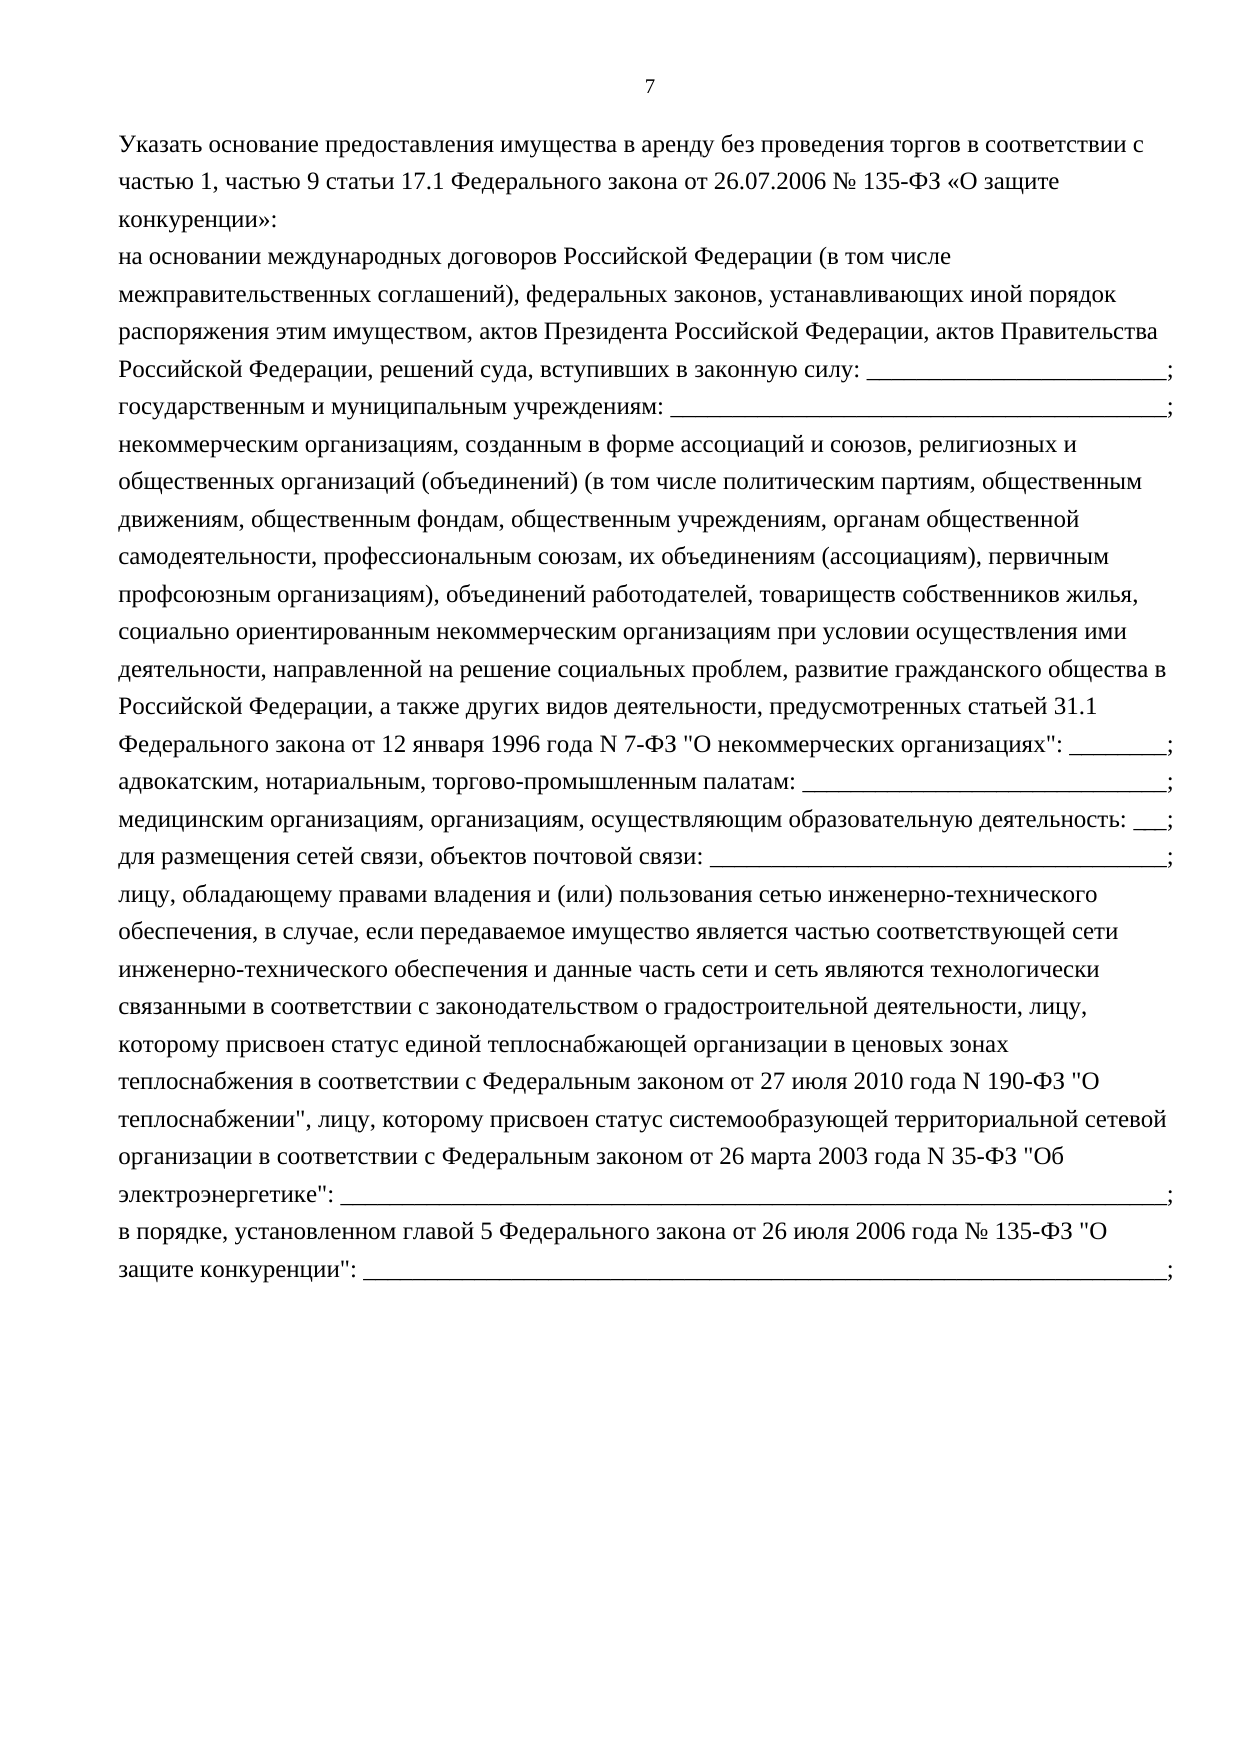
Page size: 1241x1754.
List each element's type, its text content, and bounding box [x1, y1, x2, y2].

text лицу, обладающему правами владения и (или) пользования сетью инженерно-технического обеспечения, в случае, если передаваемое имущество является частью соответствующей сети инженерно-технического обеспечения и данные часть сети и сеть являются технологически связанными в соответствии с законодательством о градостроительной деятельности, лицу, которому присвоен статус единой теплоснабжающей организации в ценовых зонах теплоснабжения в соответствии с Федеральным законом от 27 июля 2010 года N 190-ФЗ "О теплоснабжении", лицу, которому присвоен статус системообразующей территориальной сетевой организации в соответствии с Федеральным законом от 26 марта 2003 года N 35-ФЗ "Об электроэнергетике": ; [118, 872, 1181, 1209]
text некоммерческим организациям, созданным в форме ассоциаций и союзов, религиозных и общественных организаций (объединений) (в том числе политическим партиям, общественным движениям, общественным фондам, общественным учреждениям, органам общественной самодеятельности, профессиональным союзам, их объединениям (ассоциациям), первичным профсоюзным организациям), объединений работодателей, товариществ собственников жилья, социально ориентированным некоммерческим организациям при условии осуществления ими деятельности, направленной на решение социальных проблем, развитие гражданского общества в Российской Федерации, а также других видов деятельности, предусмотренных статьей 31.1 Федерального закона от 12 января 1996 года N 7-ФЗ "О некоммерческих организациях": ; [118, 422, 1181, 759]
text адвокатским, нотариальным, торгово-промышленным палатам: ; [118, 759, 1181, 797]
text в порядке, установленном главой 5 Федерального закона от 26 июля 2006 года № 135-ФЗ "О защите конкуренции": ; [118, 1209, 1181, 1284]
text медицинским организациям, организациям, осуществляющим образовательную деятельность: ; [118, 797, 1181, 834]
text для размещения сетей связи, объектов почтовой связи: ; [118, 834, 1181, 872]
text на основании международных договоров Российской Федерации (в том числе межправительственных соглашений), федеральных законов, устанавливающих иной порядок распоряжения этим имуществом, актов Президента Российской Федерации, актов Правительства Российской Федерации, решений суда, вступивших в законную силу: ; [118, 234, 1181, 384]
text государственным и муниципальным учреждениям: ; [118, 384, 1181, 422]
text Указать основание предоставления имущества в аренду без проведения торгов в соответствии с частью 1, частью 9 статьи 17.1 Федерального закона от 26.07.2006 № 135-ФЗ «О защите конкуренции»: [118, 122, 1181, 234]
